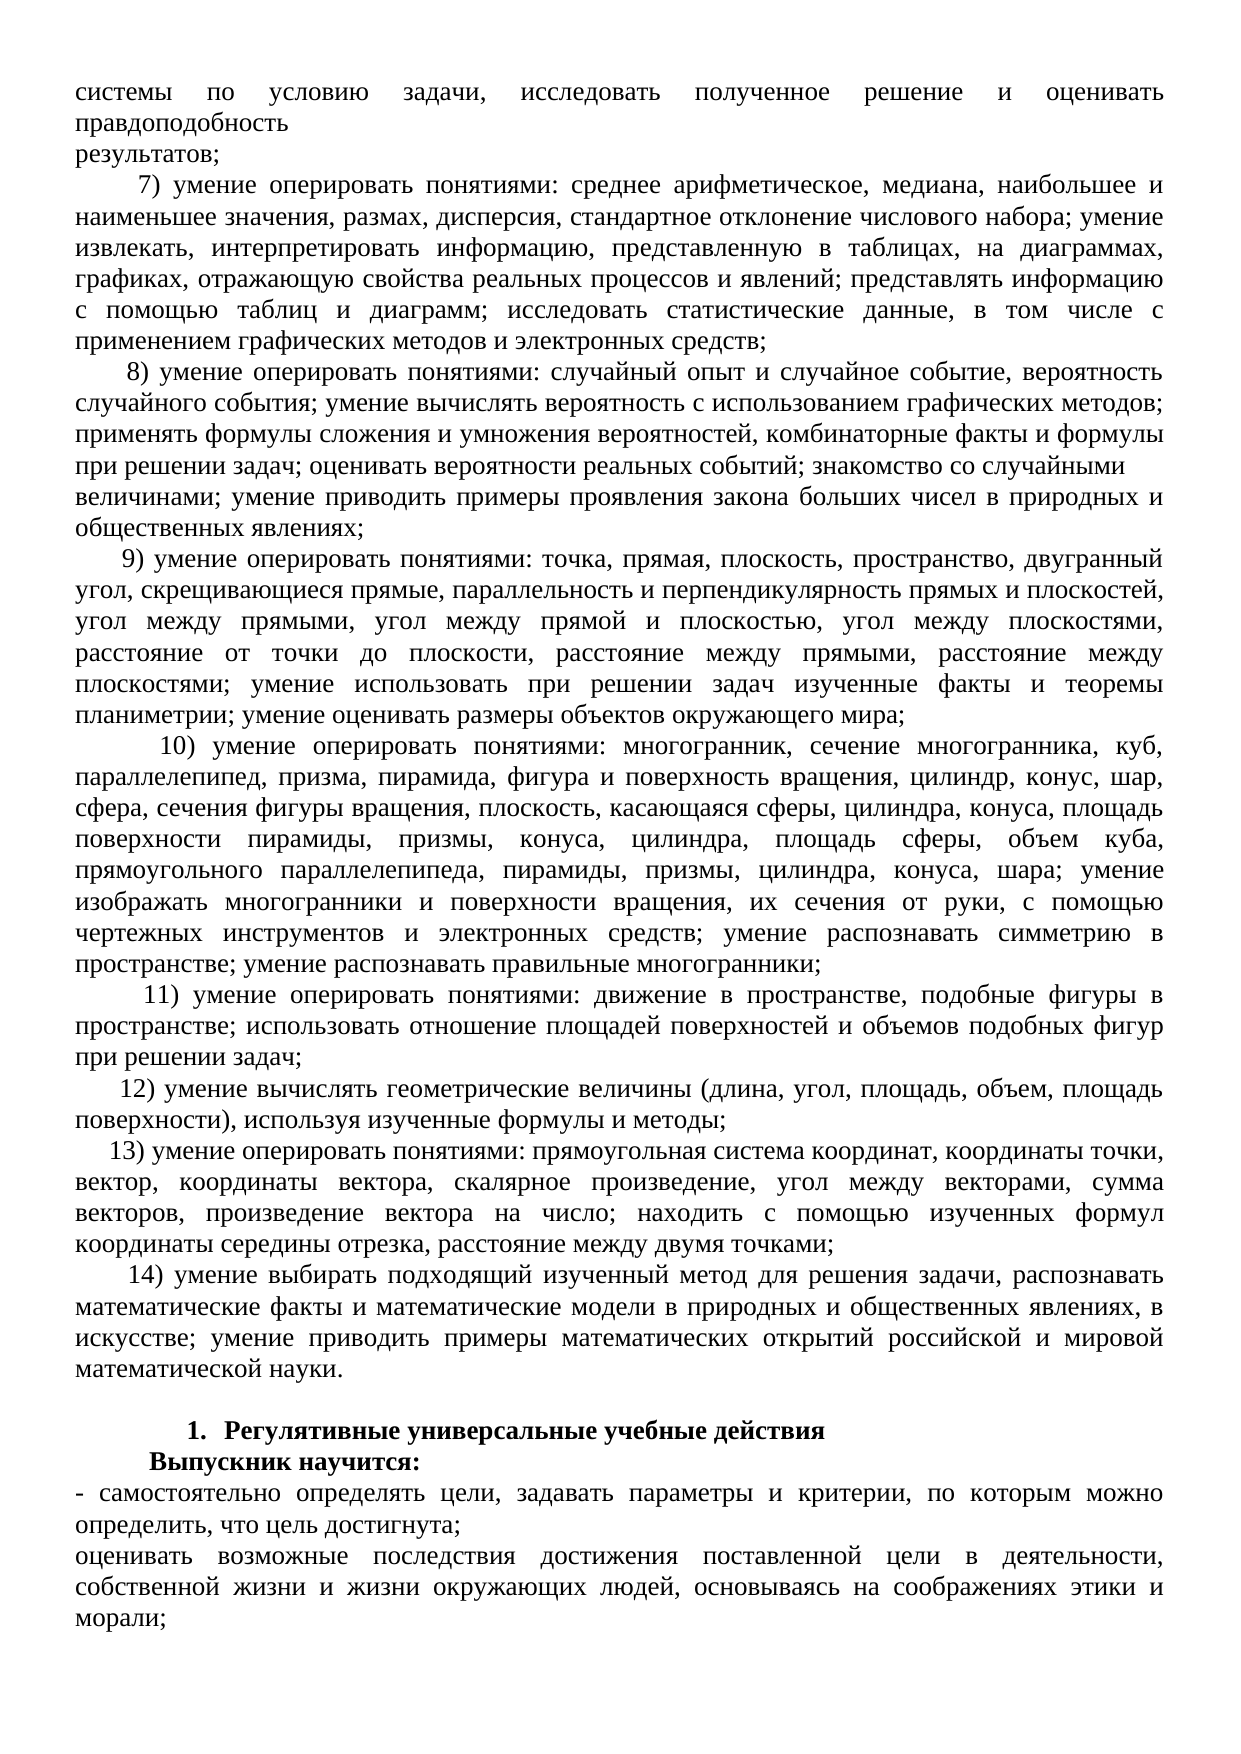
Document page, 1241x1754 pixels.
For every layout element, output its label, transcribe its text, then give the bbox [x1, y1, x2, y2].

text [75, 75, 1165, 137]
text 12) умение вычислять геометрические величины (длина, угол, площадь, объем, площадь поверхности), используя изученные формулы и методы; [75, 1072, 1165, 1134]
text 13) умение оперировать понятиями: прямоугольная система координат, координаты точки, вектор, координаты вектора, скалярное произведение, угол между векторами, сумма векторов, произведение вектора на число; находить с помощью изученных формул координаты середины отрезка, расстояние между двумя точками; [75, 1134, 1165, 1258]
text 10) умение оперировать понятиями: многогранник, сечение многогранника, куб, параллелепипед, призма, пирамида, фигура и поверхность вращения, цилиндр, конус, шар, сфера, сечения фигуры вращения, плоскость, касающаяся сферы, цилиндра, конуса, площадь поверхности пирамиды, призмы, конуса, цилиндра, площадь сферы, объем куба, прямоугольного параллелепипеда, пирамиды, призмы, цилиндра, конуса, шара; умение изображать многогранники и поверхности вращения, их сечения от руки, с помощью чертежных инструментов и электронных средств; умение распознавать симметрию в пространстве; умение распознавать правильные многогранники; [75, 729, 1165, 978]
text Выпускник научится: [75, 1445, 1165, 1477]
text 14) умение выбирать подходящий изученный метод для решения задачи, распознавать математические факты и математические модели в природных и общественных явлениях, в искусстве; умение приводить примеры математических открытий российской и мировой математической науки. [75, 1258, 1165, 1383]
text 7) умение оперировать понятиями: среднее арифметическое, медиана, наибольшее и наименьшее значения, размах, дисперсия, стандартное отклонение числового набора; умение извлекать, интерпретировать информацию, представленную в таблицах, на диаграммах, графиках, отражающую свойства реальных процессов и явлений; представлять информацию с помощью таблиц и диаграмм; исследовать статистические данные, в том числе с применением графических методов и электронных средств; [75, 168, 1165, 355]
text оценивать возможные последствия достижения поставленной цели в деятельности, собственной жизни и жизни окружающих людей, основываясь на соображениях этики и морали; [75, 1539, 1165, 1632]
text результатов; [75, 137, 1165, 168]
list Регулятивные универсальные учебные действия [186, 1414, 1165, 1445]
text 11) умение оперировать понятиями: движение в пространстве, подобные фигуры в пространстве; использовать отношение площадей поверхностей и объемов подобных фигур при решении задач; [75, 978, 1165, 1072]
text - самостоятельно определять цели, задавать параметры и критерии, по которым можно определить, что цель достигнута; [75, 1477, 1165, 1539]
text 9) умение оперировать понятиями: точка, прямая, плоскость, пространство, двугранный угол, скрещивающиеся прямые, параллельность и перпендикулярность прямых и плоскостей, угол между прямыми, угол между прямой и плоскостью, угол между плоскостями, расстояние от точки до плоскости, расстояние между прямыми, расстояние между плоскостями; умение использовать при решении задач изученные факты и теоремы планиметрии; умение оценивать размеры объектов окружающего мира; [75, 542, 1165, 729]
text величинами; умение приводить примеры проявления закона больших чисел в природных и общественных явлениях; [75, 480, 1165, 542]
text 8) умение оперировать понятиями: случайный опыт и случайное событие, вероятность случайного события; умение вычислять вероятность с использованием графических методов; применять формулы сложения и умножения вероятностей, комбинаторные факты и формулы при решении задач; оценивать вероятности реальных событий; знакомство со случайными [75, 355, 1165, 480]
